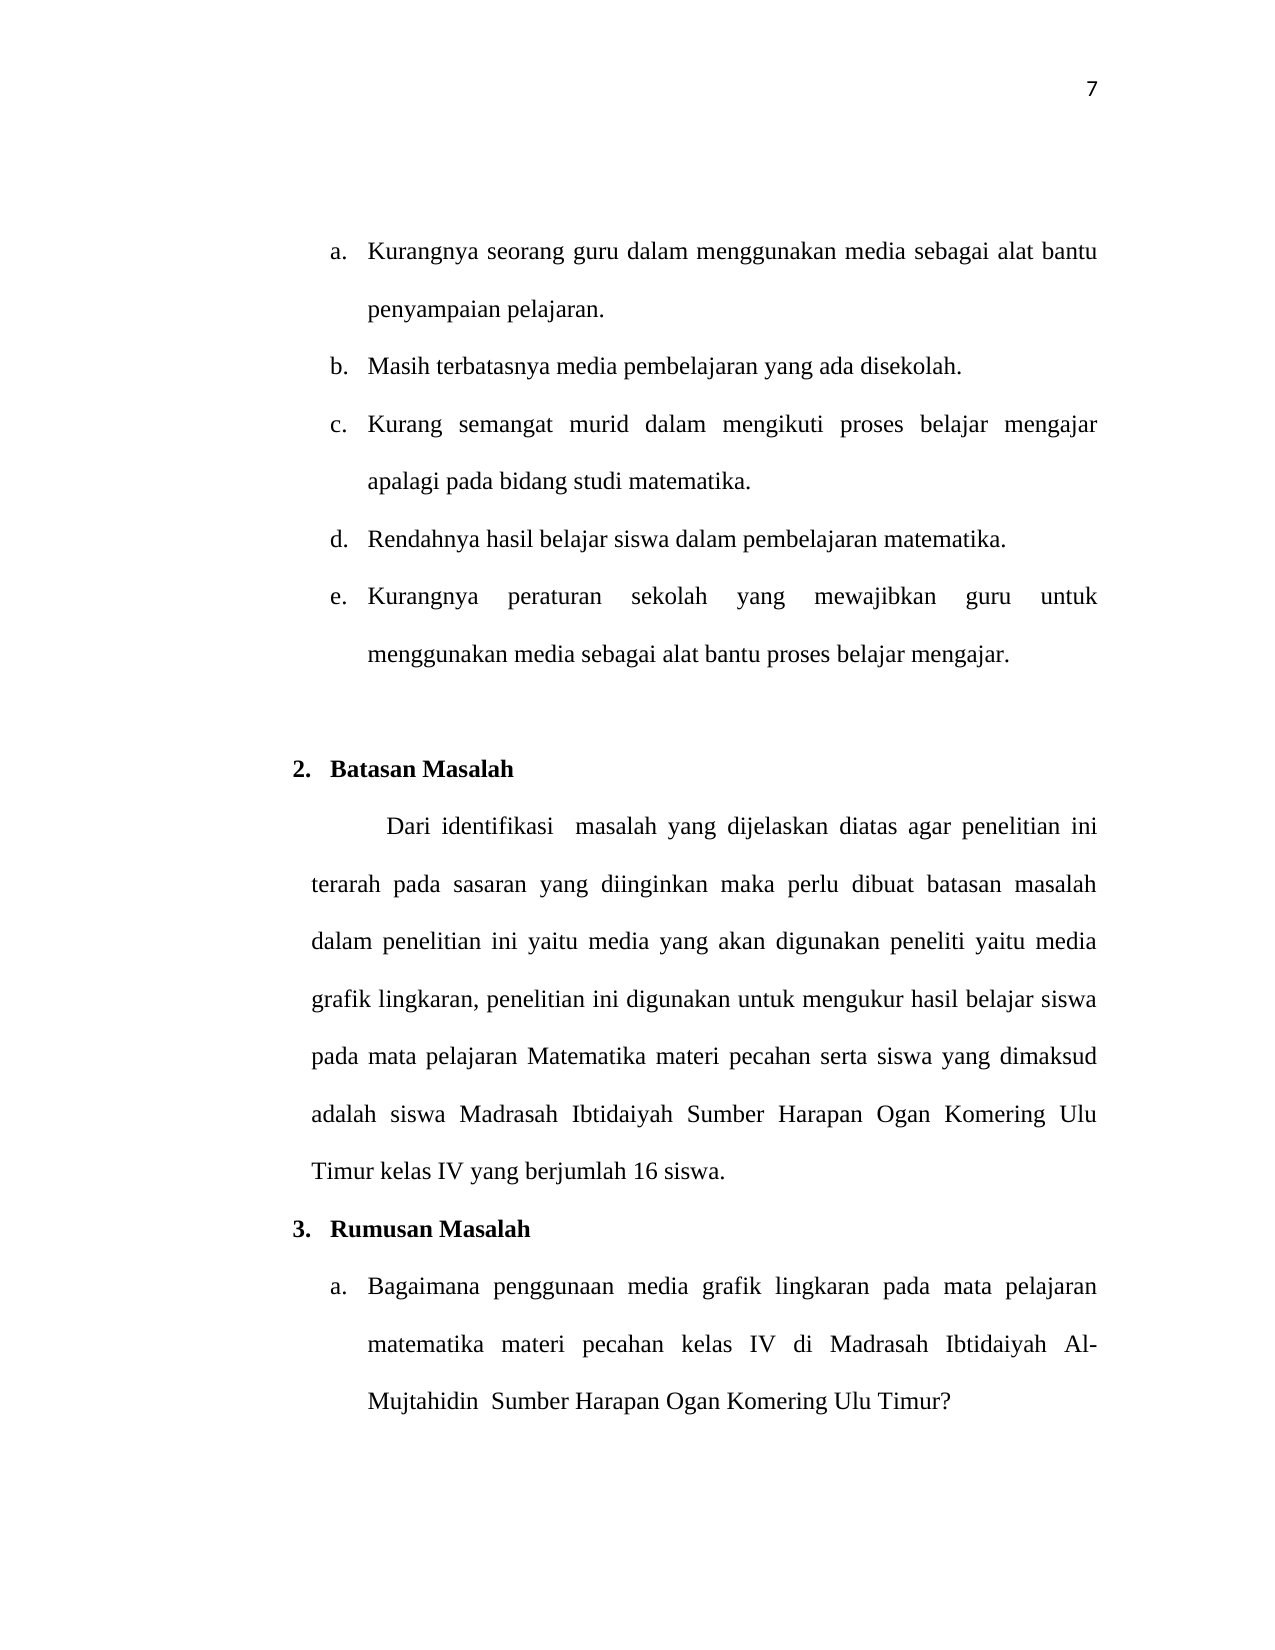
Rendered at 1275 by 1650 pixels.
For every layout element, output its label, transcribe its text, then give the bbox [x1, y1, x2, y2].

list Kurang semangat murid dalam mengikuti proses belajar mengajar apalagi pada bidang studi matematika. [330, 409, 1098, 495]
text Dari identifikasi masalah yang dijelaskan diatas agar penelitian ini terarah pada sasaran yang diinginkan maka perlu dibuat batasan masalah dalam penelitian ini yaitu media yang akan digunakan peneliti yaitu media grafik lingkaran, penelitian ini digunakan untuk mengukur hasil belajar siswa pada mata pelajaran Matematika materi pecahan serta siswa yang dimaksud adalah siswa Madrasah Ibtidaiyah Sumber Harapan Ogan Komering Ulu Timur kelas IV yang berjumlah 16 siswa. [311, 811, 1098, 1185]
list Batasan Masalah [292, 754, 1098, 782]
list Rumusan Masalah [292, 1214, 1098, 1242]
list Kurangnya seorang guru dalam menggunakan media sebagai alat bantu penyampaian pelajaran. [330, 236, 1098, 322]
list Bagaimana penggunaan media grafik lingkaran pada mata pelajaran matematika materi pecahan kelas IV di Madrasah Ibtidaiyah Al-Mujtahidin Sumber Harapan Ogan Komering Ulu Timur? [330, 1271, 1098, 1415]
list Rendahnya hasil belajar siswa dalam pembelajaran matematika. [330, 524, 1098, 552]
list Kurangnya peraturan sekolah yang mewajibkan guru untuk menggunakan media sebagai alat bantu proses belajar mengajar. [330, 581, 1098, 667]
list Masih terbatasnya media pembelajaran yang ada disekolah. [330, 351, 1098, 380]
